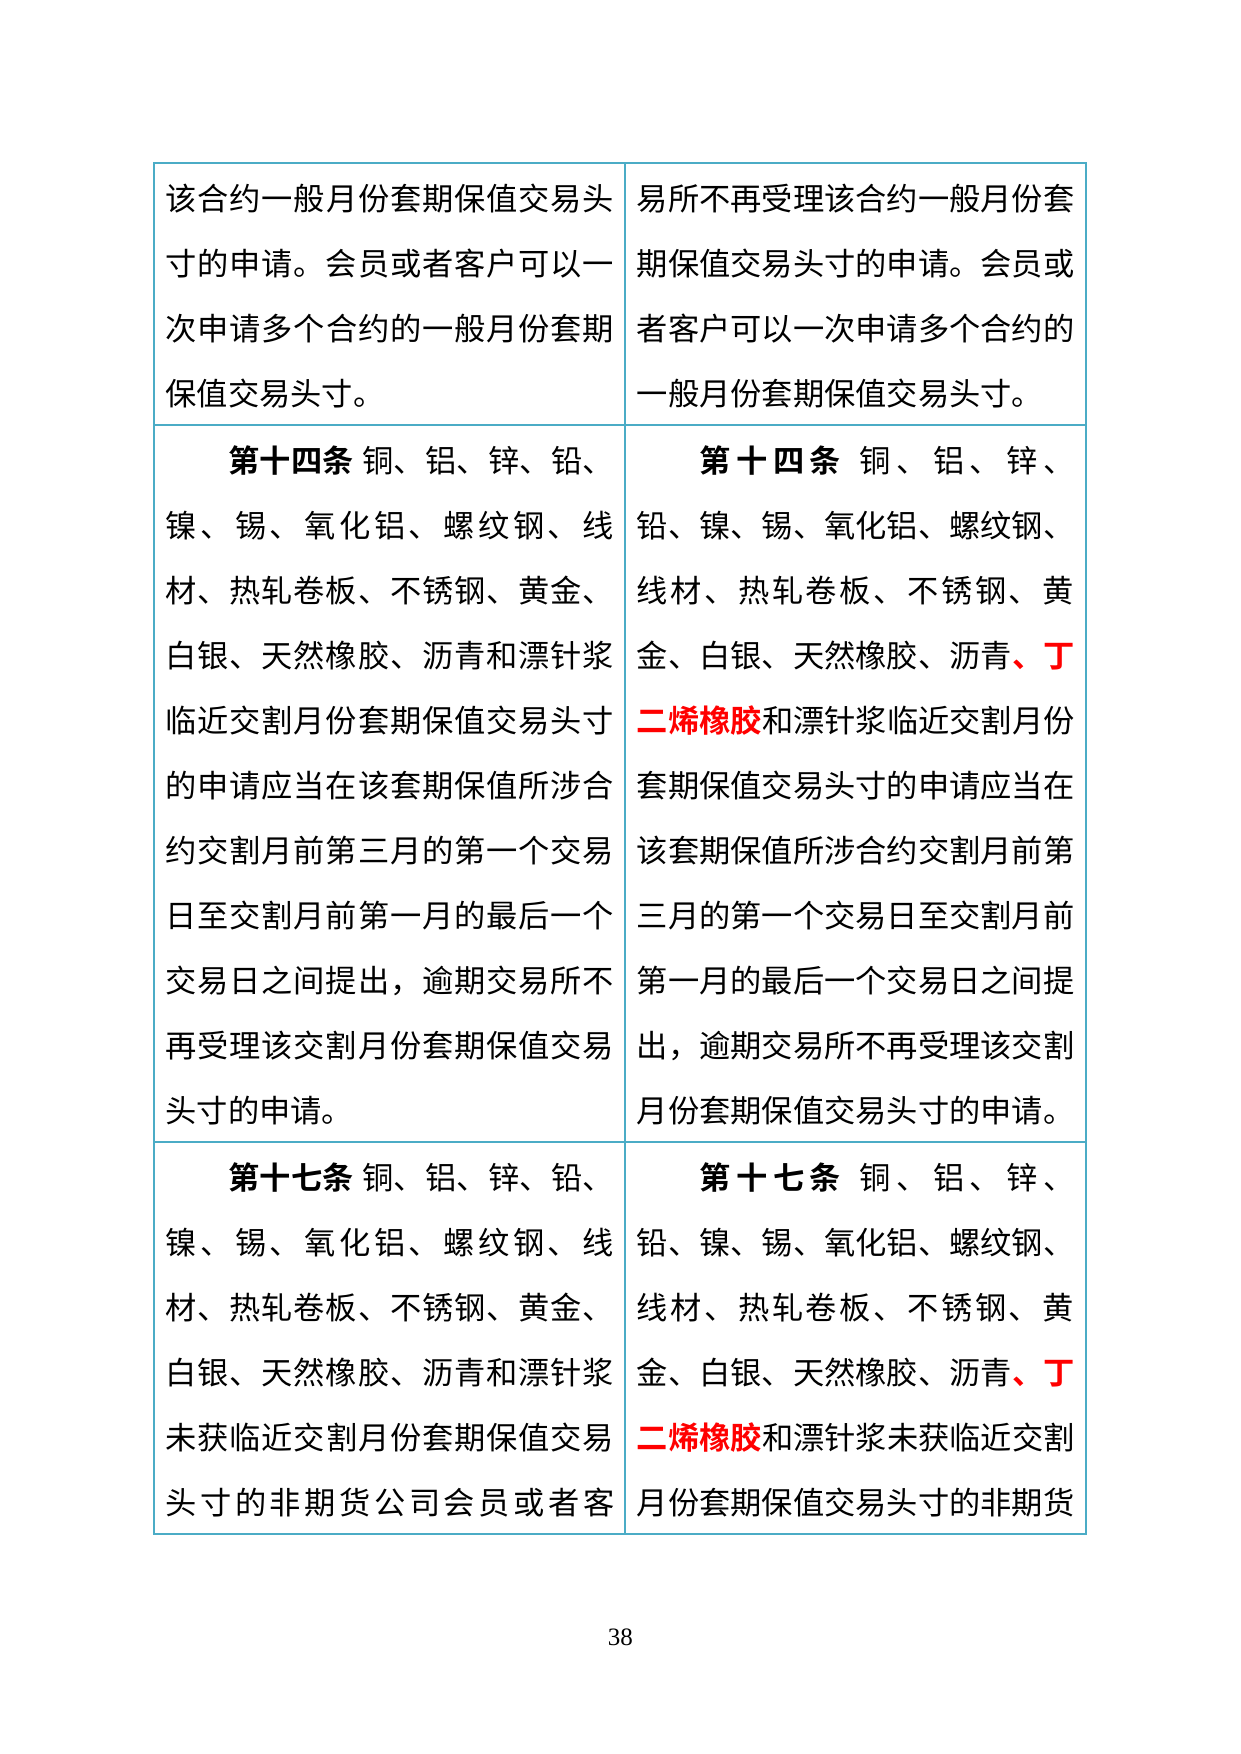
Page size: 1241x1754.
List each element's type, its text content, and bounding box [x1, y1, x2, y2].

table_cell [155, 164, 624, 424]
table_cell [626, 164, 1085, 424]
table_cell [626, 1143, 1085, 1533]
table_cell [155, 1143, 624, 1533]
table_cell 第十四条 铜、铝、锌、铅、镍、锡、氧化铝、螺纹钢、线材、热轧卷板、不锈钢、黄金、白银、天然橡胶、沥青、丁二烯橡胶和漂针浆临近交割月份套期保值交易头寸的申请应当在该套期保值所涉合约交割月前第三月的第一个交易日至交割月前第一月的最后一个交易日之间提出，逾期交易所不再受理该交割月份套期保值交易头寸的申请。 [626, 426, 1085, 1141]
table_cell 第十四条 铜、铝、锌、铅、镍、锡、氧化铝、螺纹钢、线材、热轧卷板、不锈钢、黄金、白银、天然橡胶、沥青和漂针浆临近交割月份套期保值交易头寸的申请应当在该套期保值所涉合约交割月前第三月的第一个交易日至交割月前第一月的最后一个交易日之间提出，逾期交易所不再受理该交割月份套期保值交易头寸的申请。 [155, 426, 624, 1141]
